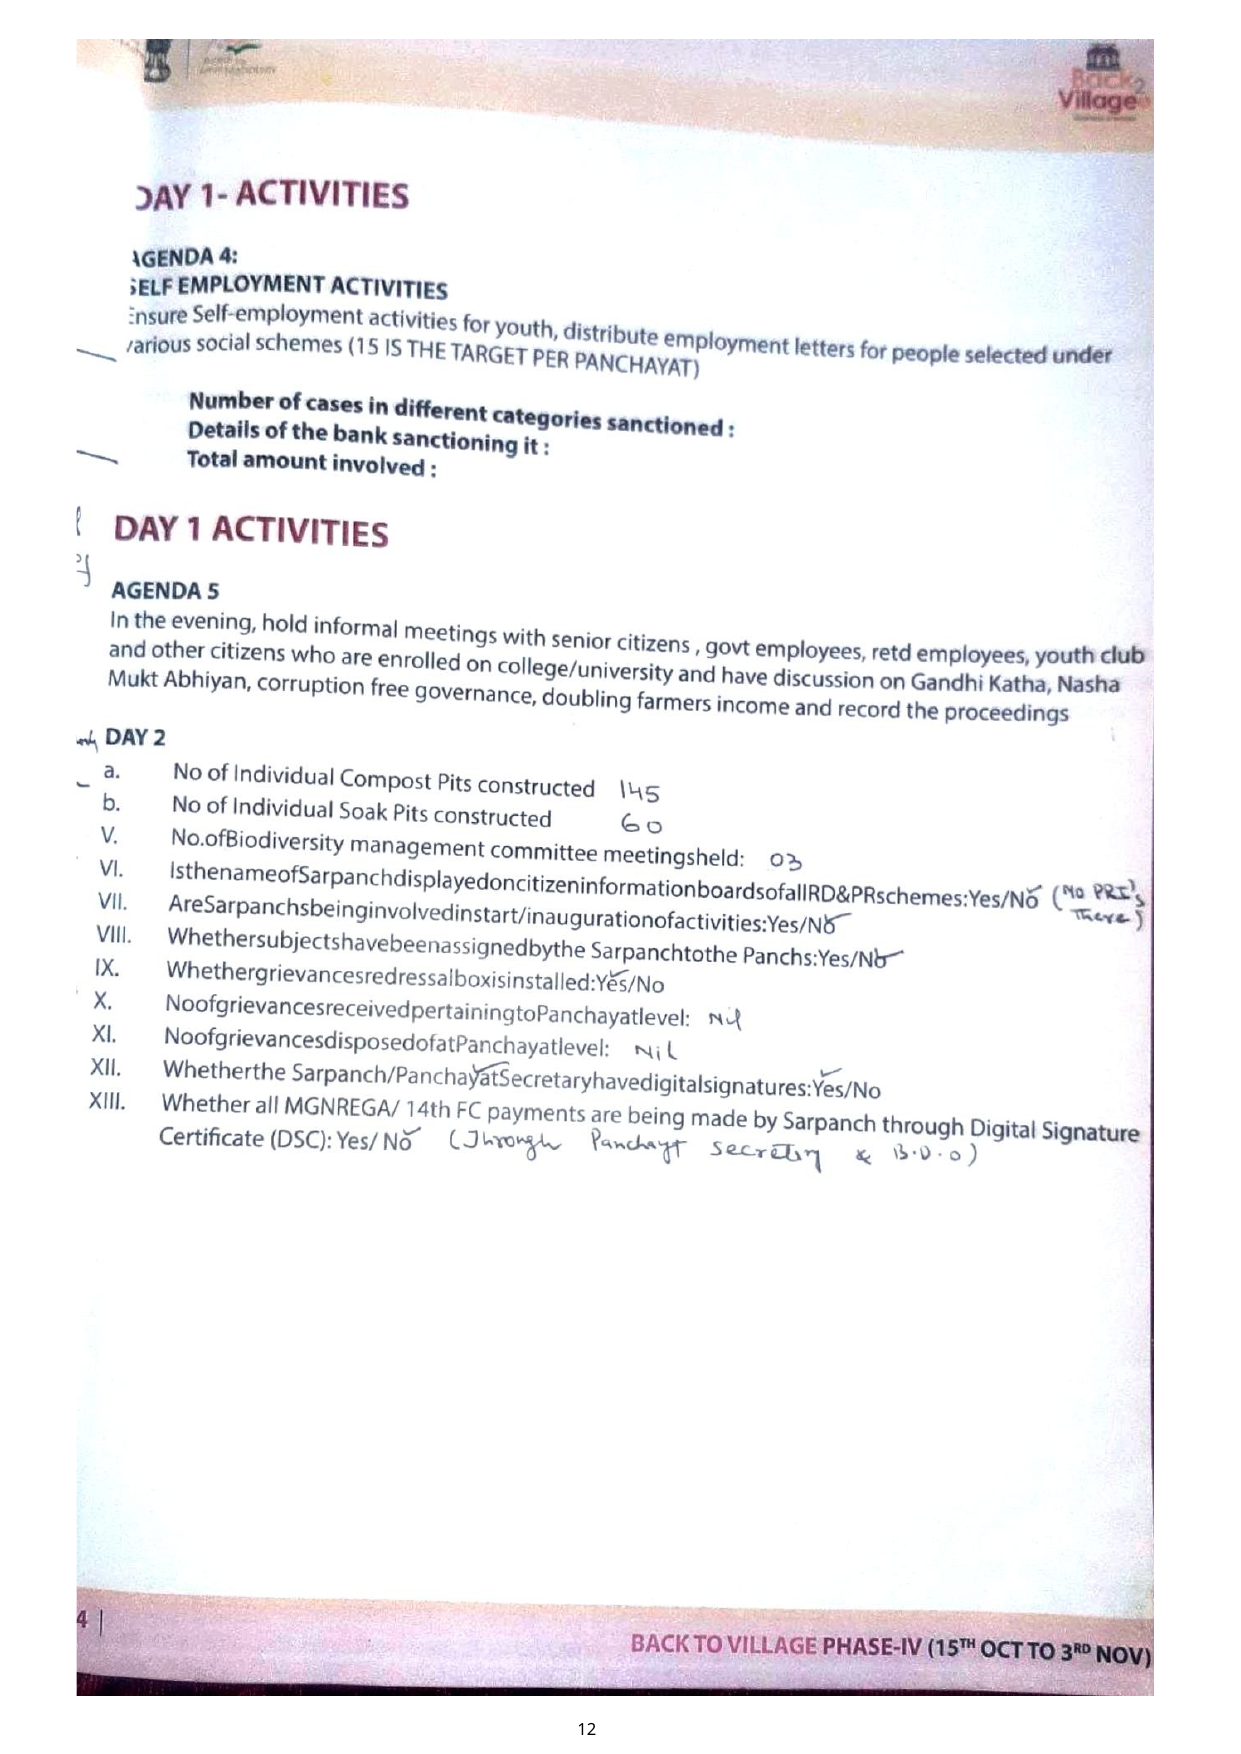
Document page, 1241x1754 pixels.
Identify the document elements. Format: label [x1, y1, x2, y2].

picture [76, 39, 1154, 1696]
